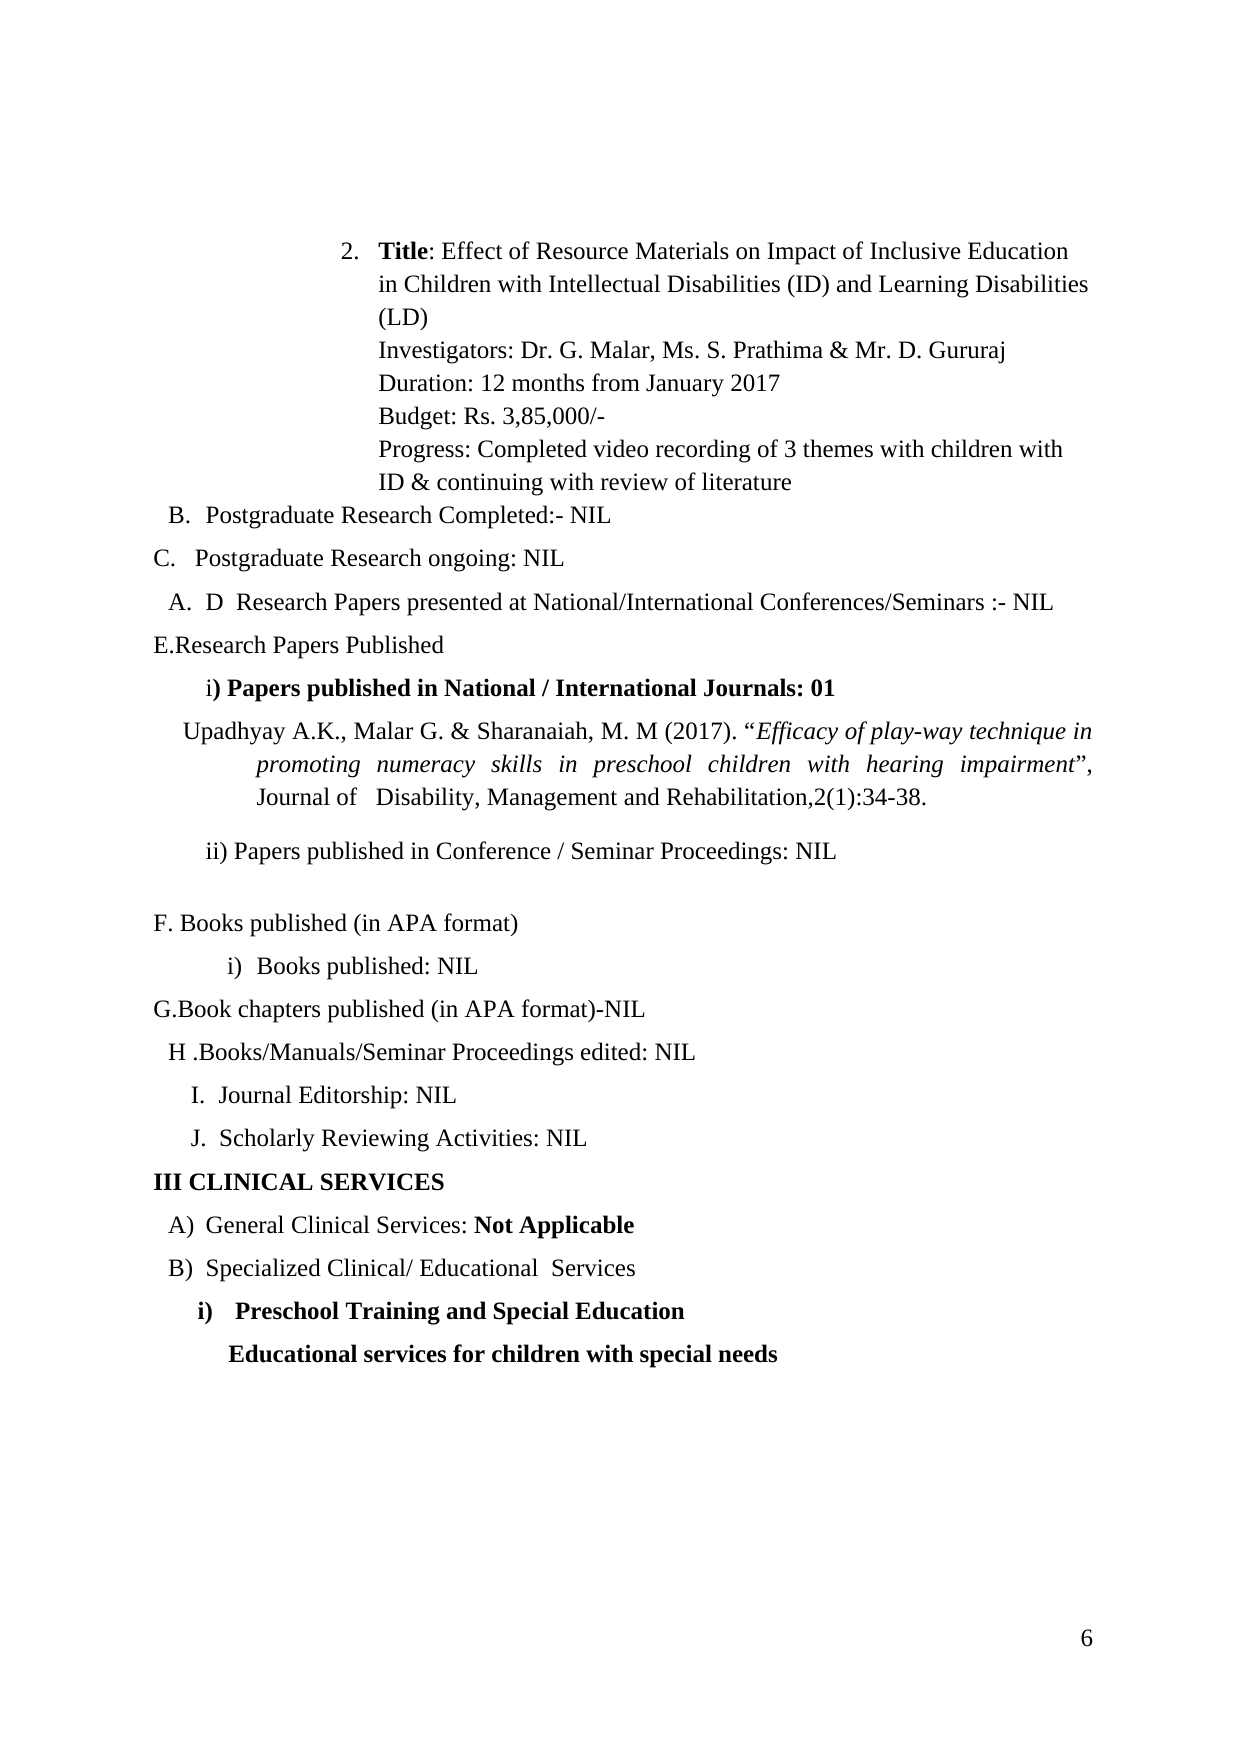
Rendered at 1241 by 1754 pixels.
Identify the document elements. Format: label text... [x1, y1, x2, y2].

list Progress: Completed video recording of 3 themes with children with ID & continuing with review of literature [378, 434, 1093, 496]
list H .Books/Manuals/Seminar Proceedings edited: NIL [153, 1037, 1093, 1066]
list ii) Papers published in Conference / Seminar Proceedings: NIL [205, 836, 1093, 865]
list E.Research Papers Published [153, 630, 1093, 658]
list Title: Effect of Resource Materials on Impact of Inclusive Education in Children with Intellectual Disabilities (ID) and Learning Disabilities (LD) [341, 236, 1093, 331]
list C. Postgraduate Research ongoing: NIL [0, 543, 1093, 572]
list Postgraduate Research Completed:- NIL [168, 500, 1093, 529]
list Budget: Rs. 3,85,000/- [378, 401, 1093, 430]
list III CLINICAL SERVICES [153, 1167, 1093, 1195]
text Upadhyay A.K., Malar G. & Sharanaiah, M. M (2017). “Efficacy of play-way technique in promoting numeracy skills in preschool children with hearing impairment”, Journal of Disability, Management and Rehabilitation,2(1):34-38. [183, 716, 1093, 811]
list F. Books published (in APA format) [153, 908, 1093, 937]
list Duration: 12 months from January 2017 [378, 368, 1093, 397]
list G.Book chapters published (in APA format)-NIL [153, 994, 1093, 1023]
list Books published: NIL [227, 951, 1093, 980]
list Specialized Clinical/ Educational Services [168, 1253, 1093, 1282]
list General Clinical Services: Not Applicable [168, 1210, 1093, 1238]
list D Research Papers presented at National/International Conferences/Seminars :- NIL [168, 587, 1093, 615]
list Educational services for children with special needs [228, 1339, 1093, 1368]
list Journal Editorship: NIL [191, 1080, 1093, 1109]
list J. Scholarly Reviewing Activities: NIL [191, 1123, 1093, 1152]
list Preschool Training and Special Education [197, 1296, 1093, 1325]
list i) Papers published in National / International Journals: 01 [205, 673, 1093, 702]
list Investigators: Dr. G. Malar, Ms. S. Prathima & Mr. D. Gururaj [378, 335, 1093, 364]
